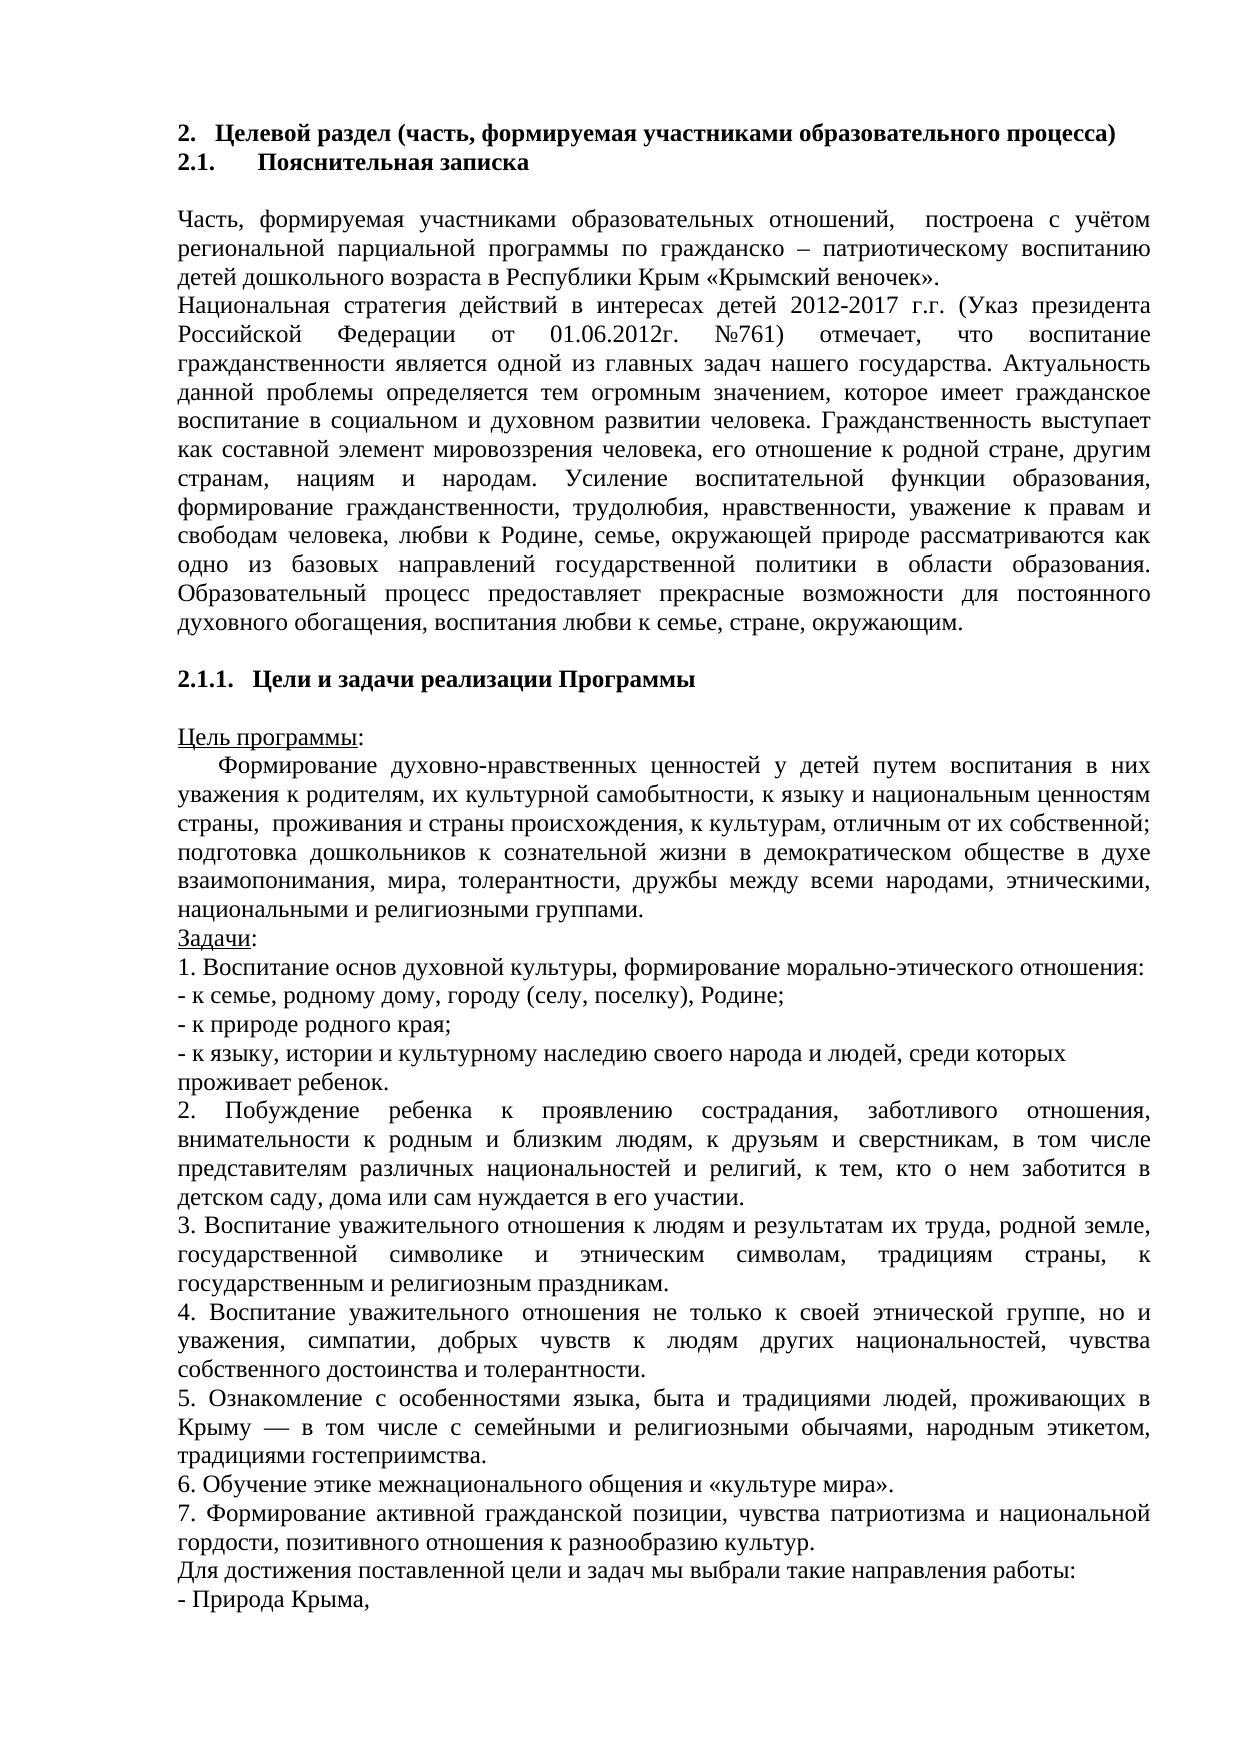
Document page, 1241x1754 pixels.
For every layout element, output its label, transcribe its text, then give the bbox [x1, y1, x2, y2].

text - к языку, истории и культурному наследию своего народа и людей, среди которых проживает ребенок. [177, 1038, 1152, 1096]
text 4. Воспитание уважительного отношения не только к своей этнической группе, но и уважения, симпатии, добрых чувств к людям других национальностей, чувства собственного достоинства и толерантности. [177, 1297, 1152, 1383]
text Цель программы: [177, 722, 1152, 751]
text 3. Воспитание уважительного отношения к людям и результатам их труда, родной земле, государственной символике и этническим символам, традициям страны, к государственным и религиозным праздникам. [177, 1211, 1152, 1297]
text Формирование духовно-нравственных ценностей у детей путем воспитания в них уважения к родителям, их культурной самобытности, к языку и национальным ценностям страны, проживания и страны происхождения, к культурам, отличным от их собственной; подготовка дошкольников к сознательной жизни в демократическом обществе в духе взаимопонимания, мира, толерантности, дружбы между всеми народами, этническими, национальными и религиозными группами. [177, 751, 1152, 923]
list Целевой раздел (часть, формируемая участниками образовательного процесса) [177, 118, 1152, 147]
list Цели и задачи реализации Программы [177, 664, 1152, 693]
text 6. Обучение этике межнационального общения и «культуре мира». [177, 1469, 1152, 1498]
list Пояснительная записка [177, 147, 1152, 176]
text 5. Ознакомление с особенностями языка, быта и традициями людей, проживающих в Крыму — в том числе с семейными и религиозными обычаями, народным этикетом, традициями гостеприимства. [177, 1383, 1152, 1469]
text Задачи: [177, 923, 1152, 952]
text Национальная стратегия действий в интересах детей 2012-2017 г.г. (Указ президента Российской Федерации от 01.06.2012г. №761) отмечает, что воспитание гражданственности является одной из главных задач нашего государства. Актуальность данной проблемы определяется тем огромным значением, которое имеет гражданское воспитание в социальном и духовном развитии человека. Гражданственность выступает как составной элемент мировоззрения человека, его отношение к родной стране, другим странам, нациям и народам. Усиление воспитательной функции образования, формирование гражданственности, трудолюбия, нравственности, уважение к правам и свободам человека, любви к Родине, семье, окружающей природе рассматриваются как одно из базовых направлений государственной политики в области образования. Образовательный процесс предоставляет прекрасные возможности для постоянного духовного обогащения, воспитания любви к семье, стране, окружающим. [177, 291, 1152, 636]
text - к природе родного края; [177, 1009, 1152, 1038]
text 1. Воспитание основ духовной культуры, формирование морально-этического отношения: [177, 952, 1152, 981]
text Часть, формируемая участниками образовательных отношений, построена с учётом региональной парциальной программы по гражданско – патриотическому воспитанию детей дошкольного возраста в Республики Крым «Крымский веночек». [177, 204, 1152, 291]
text 2. Побуждение ребенка к проявлению сострадания, заботливого отношения, внимательности к родным и близким людям, к друзьям и сверстникам, в том числе представителям различных национальностей и религий, к тем, кто о нем заботится в детском саду, дома или сам нуждается в его участии. [177, 1096, 1152, 1211]
text 7. Формирование активной гражданской позиции, чувства патриотизма и национальной гордости, позитивного отношения к разнообразию культур. [177, 1498, 1152, 1556]
text Для достижения поставленной цели и задач мы выбрали такие направления работы: [177, 1556, 1152, 1584]
text - к семье, родному дому, городу (селу, поселку), Родине; [177, 981, 1152, 1009]
text - Природа Крыма, [177, 1584, 1152, 1613]
